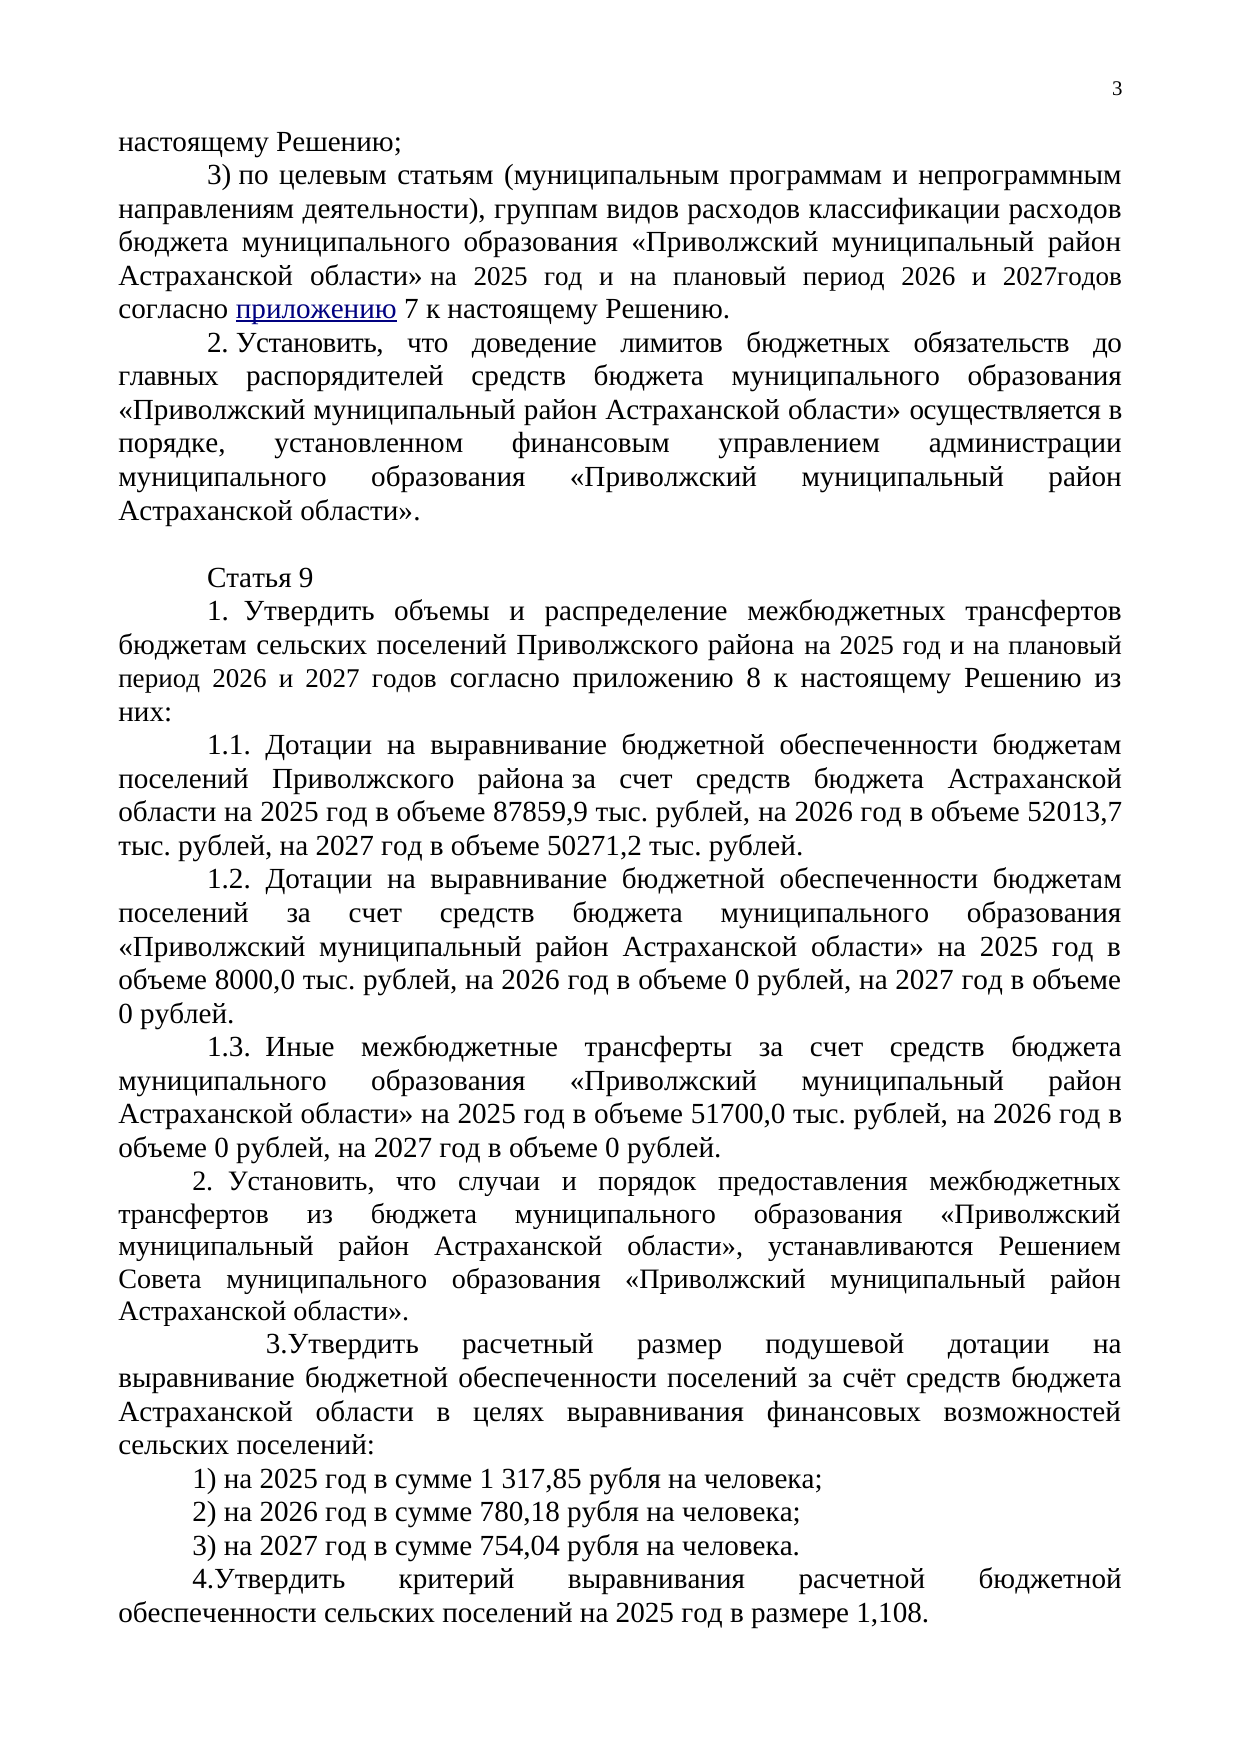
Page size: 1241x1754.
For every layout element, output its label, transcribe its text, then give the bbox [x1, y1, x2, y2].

text 1.3. Иные межбюджетные трансферты за счет средств бюджета муниципального образования «Приволжский муниципальный район Астраханской области» на 2025 год в объеме 51700,0 тыс. рублей, на 2026 год в объеме 0 рублей, на 2027 год в объеме 0 рублей. [118, 1029, 1122, 1163]
text 3) на 2027 год в сумме 754,04 рубля на человека. [118, 1528, 1122, 1561]
text 1) на 2025 год в сумме 1 317,85 рубля на человека; [118, 1461, 1122, 1494]
text 4.Утвердить критерий выравнивания расчетной бюджетной обеспеченности сельских поселений на 2025 год в размере 1,108. [118, 1561, 1122, 1628]
text 2) на 2026 год в сумме 780,18 рубля на человека; [118, 1494, 1122, 1528]
text 3.Утвердить расчетный размер подушевой дотации на выравнивание бюджетной обеспеченности поселений за счёт средств бюджета Астраханской области в целях выравнивания финансовых возможностей сельских поселений: [118, 1327, 1122, 1461]
text 2. Установить, что случаи и порядок предоставления межбюджетных трансфертов из бюджета муниципального образования «Приволжский муниципальный район Астраханской области», устанавливаются Решением Совета муниципального образования «Приволжский муниципальный район Астраханской области». [118, 1163, 1122, 1327]
text 2. Установить, что доведение лимитов бюджетных обязательств до главных распорядителей средств бюджета муниципального образования «Приволжский муниципальный район Астраханской области» осуществляется в порядке, установленном финансовым управлением администрации муниципального образования «Приволжский муниципальный район Астраханской области». [118, 325, 1122, 526]
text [118, 124, 1122, 157]
text 1.2. Дотации на выравнивание бюджетной обеспеченности бюджетам поселений за счет средств бюджета муниципального образования «Приволжский муниципальный район Астраханской области» на 2025 год в объеме 8000,0 тыс. рублей, на 2026 год в объеме 0 рублей, на 2027 год в объеме 0 рублей. [118, 862, 1122, 1029]
text 3) по целевым статьям (муниципальным программам и непрограммным направлениям деятельности), группам видов расходов классификации расходов бюджета муниципального образования «Приволжский муниципальный район Астраханской области» на 2025 год и на плановый период 2026 и 2027годов согласно приложению 7 к настоящему Решению. [118, 157, 1122, 325]
text Статья 9 [118, 560, 1122, 593]
text 1.1. Дотации на выравнивание бюджетной обеспеченности бюджетам поселений Приволжского района за счет средств бюджета Астраханской области на 2025 год в объеме 87859,9 тыс. рублей, на 2026 год в объеме 52013,7 тыс. рублей, на 2027 год в объеме 50271,2 тыс. рублей. [118, 727, 1122, 862]
text 1. Утвердить объемы и распределение межбюджетных трансфертов бюджетам сельских поселений Приволжского района на 2025 год и на плановый период 2026 и 2027 годов согласно приложению 8 к настоящему Решению из них: [118, 593, 1122, 727]
